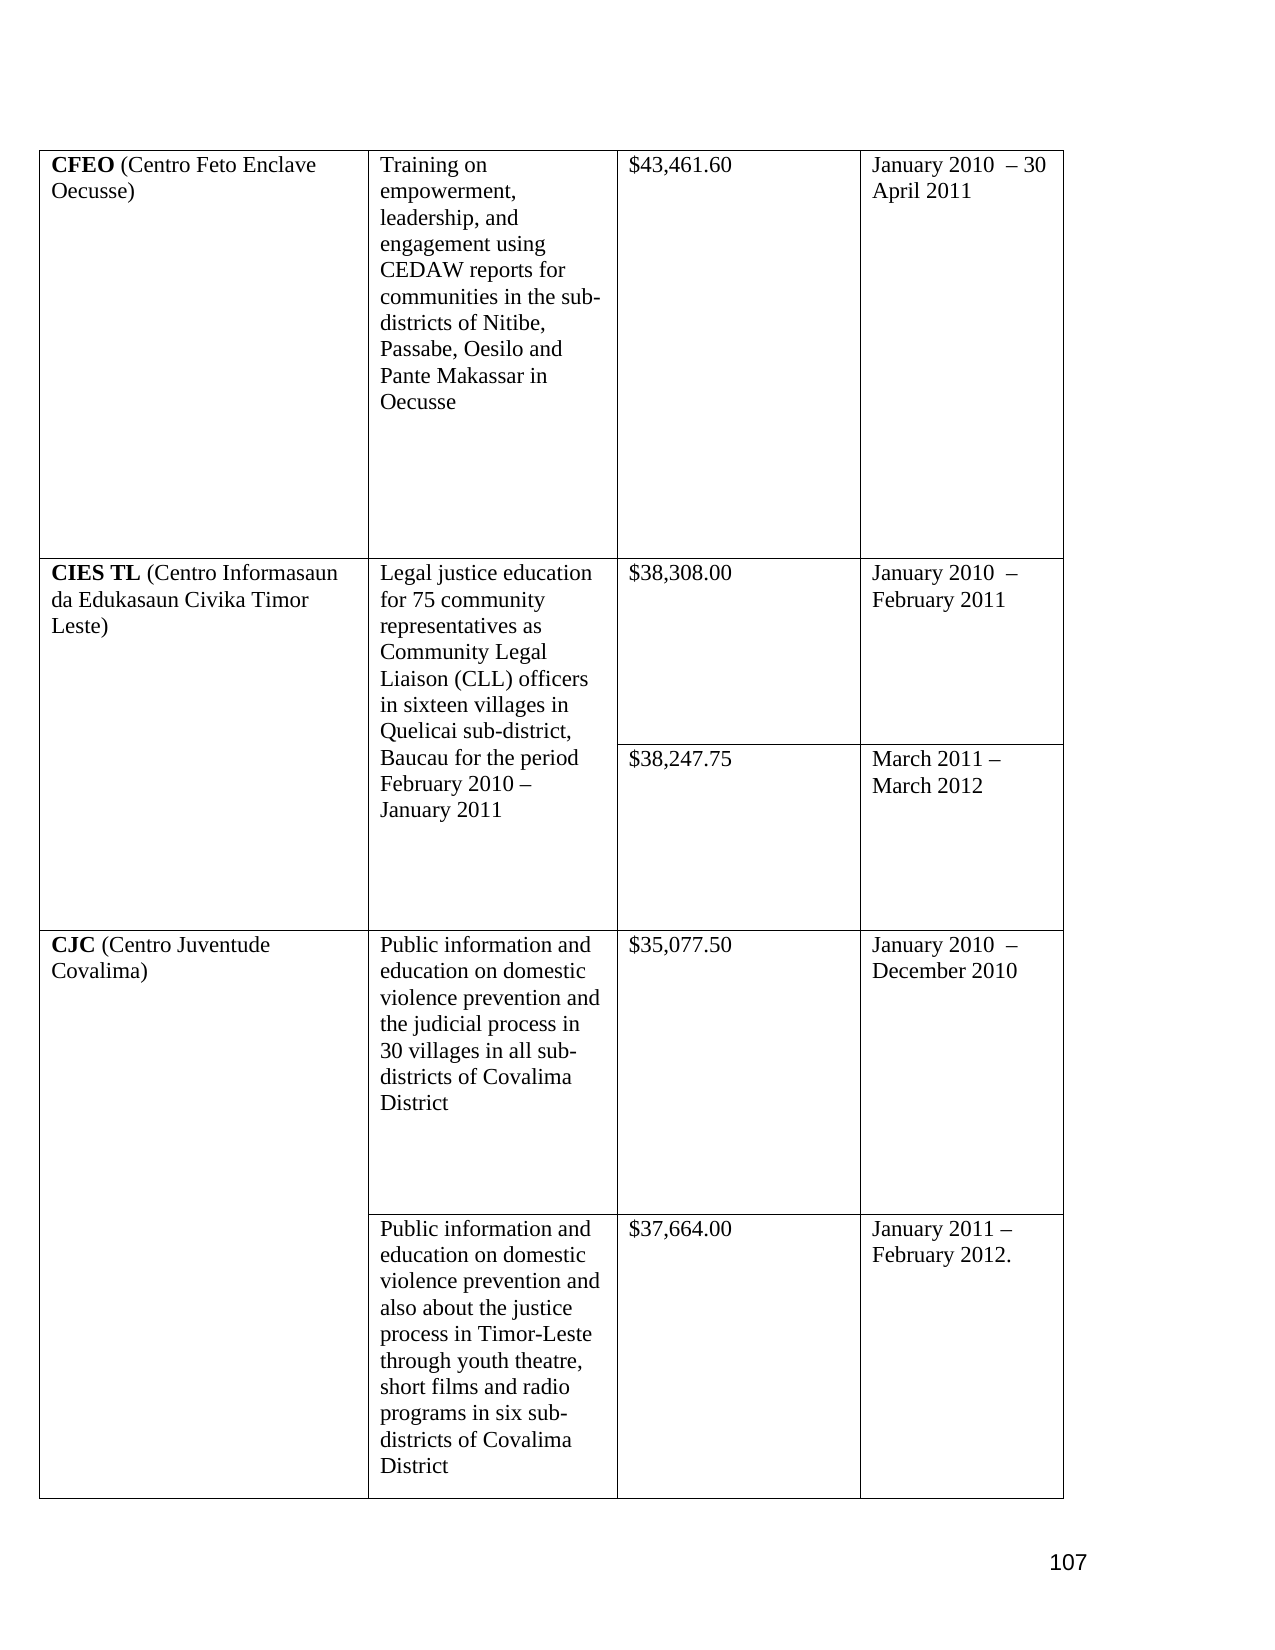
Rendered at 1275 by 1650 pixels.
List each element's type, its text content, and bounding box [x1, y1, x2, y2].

table_cell $37,664.00 [618, 1215, 860, 1497]
table_cell Public information and education on domestic violence prevention and also about the justice process in Timor-Leste through youth theatre, short films and radio programs in six sub-districts of Covalima District [369, 1215, 617, 1497]
table_cell January 2010 – 30 April 2011 [861, 151, 1063, 558]
table_cell $38,247.75 [618, 745, 860, 930]
table_cell CFEO (Centro Feto Enclave Oecusse) [40, 151, 368, 558]
table_cell March 2011 – March 2012 [861, 745, 1063, 930]
table_cell January 2010 – December 2010 [861, 931, 1063, 1214]
table_cell Public information and education on domestic violence prevention and the judicial process in 30 villages in all sub-districts of Covalima District [369, 931, 617, 1214]
table_cell January 2011 – February 2012. [861, 1215, 1063, 1497]
table_cell $35,077.50 [618, 931, 860, 1214]
table_cell January 2010 – February 2011 [861, 559, 1063, 744]
table_cell Training on empowerment, leadership, and engagement using CEDAW reports for communities in the sub-districts of Nitibe, Passabe, Oesilo and Pante Makassar in Oecusse [369, 151, 617, 558]
table_cell CIES TL (Centro Informasaun da Edukasaun Civika Timor Leste) [40, 559, 368, 930]
table_cell CJC (Centro Juventude Covalima) [40, 931, 368, 1497]
table_cell $38,308.00 [618, 559, 860, 744]
table_cell Legal justice education for 75 community representatives as Community Legal Liaison (CLL) officers in sixteen villages in Quelicai sub-district, Baucau for the period February 2010 – January 2011 [369, 559, 617, 930]
table_cell $43,461.60 [618, 151, 860, 558]
